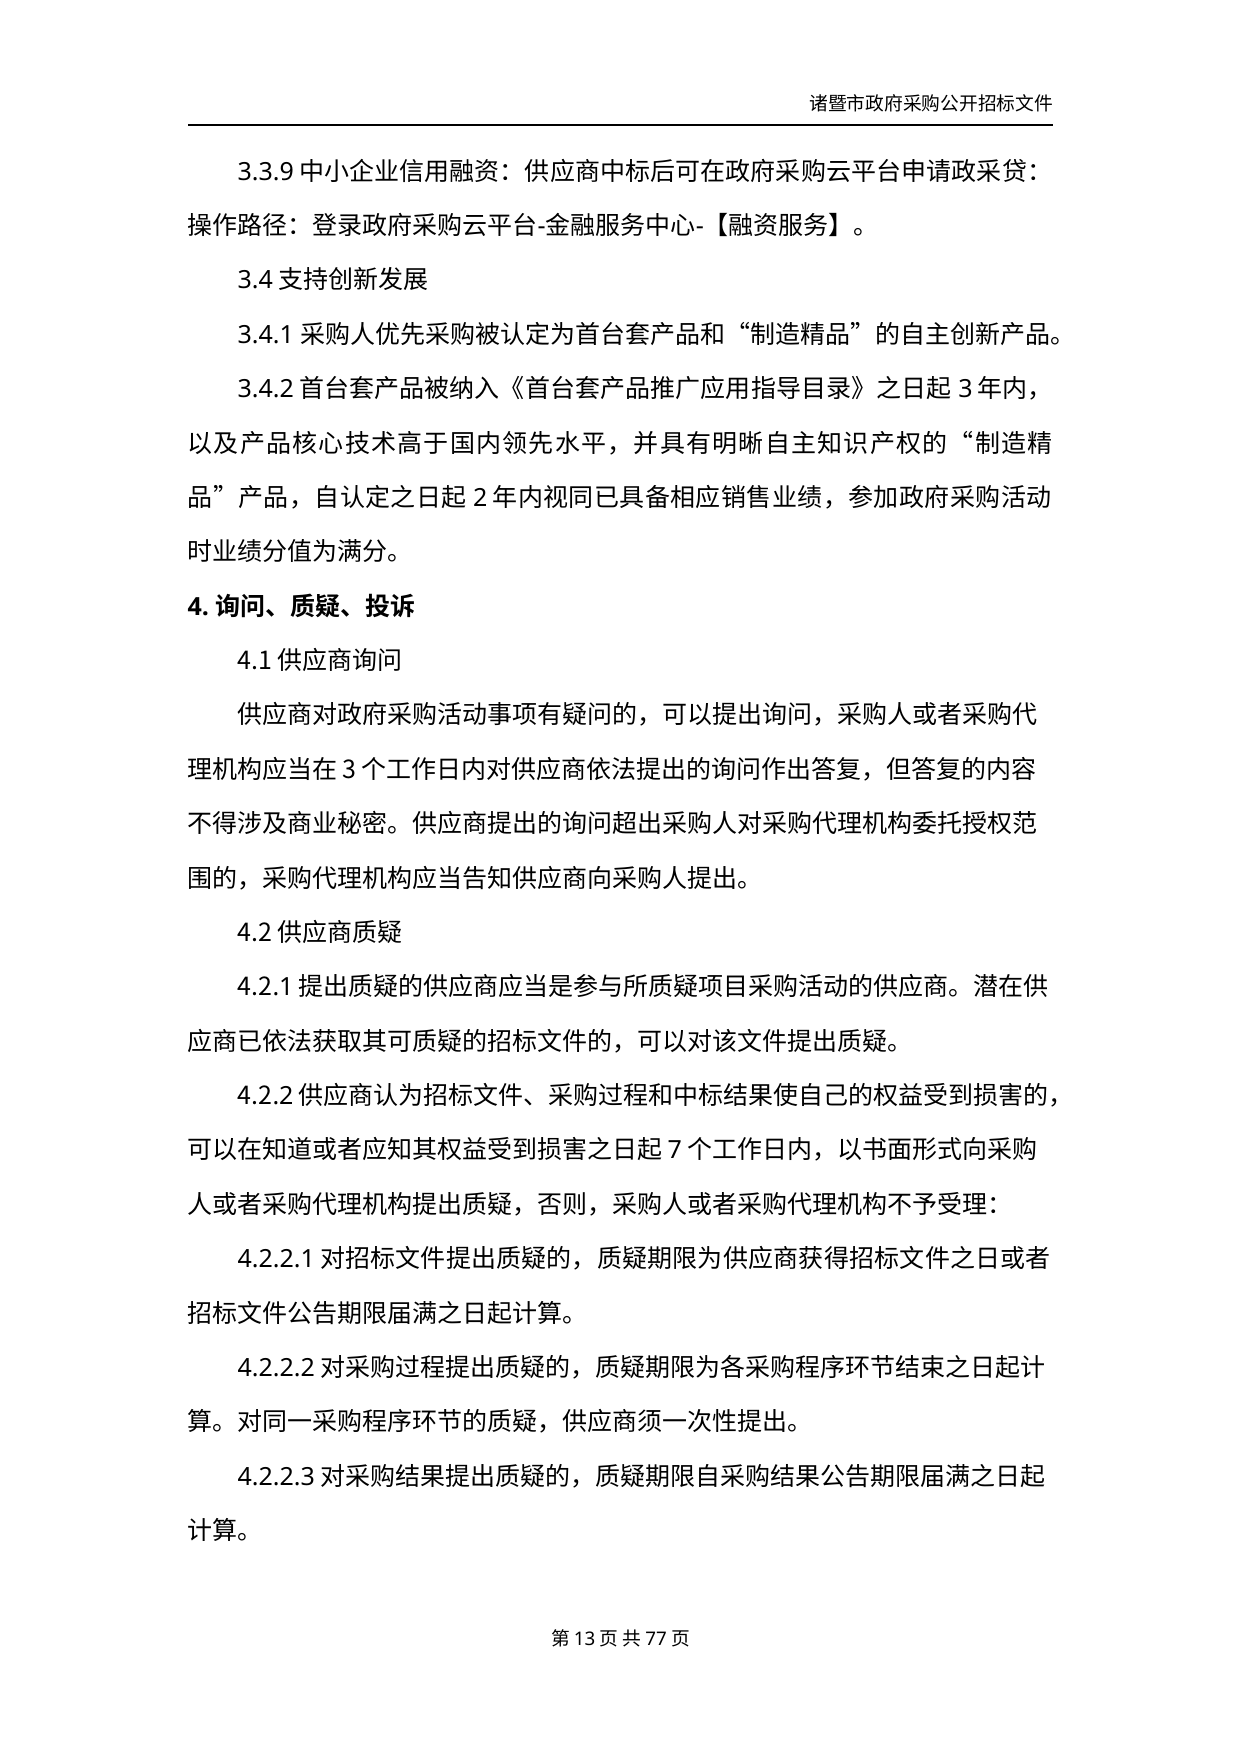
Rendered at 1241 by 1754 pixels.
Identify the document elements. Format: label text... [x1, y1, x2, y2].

text 3.4.1 采购人优先采购被认定为首台套产品和“制造精品”的自主创新产品。 [187, 314, 1053, 351]
text 4.2.2.3对采购结果提出质疑的，质疑期限自采购结果公告期限届满之日起计算。 [187, 1456, 1053, 1547]
text 4.2.1提出质疑的供应商应当是参与所质疑项目采购活动的供应商。潜在供应商已依法获取其可质疑的招标文件的，可以对该文件提出质疑。 [187, 967, 1053, 1057]
text 3.3.9中小企业信用融资：供应商中标后可在政府采购云平台申请政采贷：操作路径：登录政府采购云平台-金融服务中心-【融资服务】。 [187, 151, 1053, 242]
text 3.4支持创新发展 [187, 260, 1053, 296]
text 4.2供应商质疑 [187, 912, 1053, 949]
text 4.1供应商询问 [187, 641, 1053, 677]
text 供应商对政府采购活动事项有疑问的，可以提出询问，采购人或者采购代理机构应当在3个工作日内对供应商依法提出的询问作出答复，但答复的内容不得涉及商业秘密。供应商提出的询问超出采购人对采购代理机构委托授权范围的，采购代理机构应当告知供应商向采购人提出。 [187, 695, 1053, 894]
text 4.2.2.2对采购过程提出质疑的，质疑期限为各采购程序环节结束之日起计算。对同一采购程序环节的质疑，供应商须一次性提出。 [187, 1347, 1053, 1438]
text 4. 询问、质疑、投诉 [187, 586, 1053, 622]
text 4.2.2供应商认为招标文件、采购过程和中标结果使自己的权益受到损害的，可以在知道或者应知其权益受到损害之日起7个工作日内，以书面形式向采购人或者采购代理机构提出质疑，否则，采购人或者采购代理机构不予受理： [187, 1076, 1053, 1221]
text 3.4.2首台套产品被纳入《首台套产品推广应用指导目录》之日起3年内，以及产品核心技术高于国内领先水平，并具有明晰自主知识产权的“制造精品”产品，自认定之日起2年内视同已具备相应销售业绩，参加政府采购活动时业绩分值为满分。 [187, 369, 1053, 568]
text 4.2.2.1对招标文件提出质疑的，质疑期限为供应商获得招标文件之日或者招标文件公告期限届满之日起计算。 [187, 1239, 1053, 1329]
